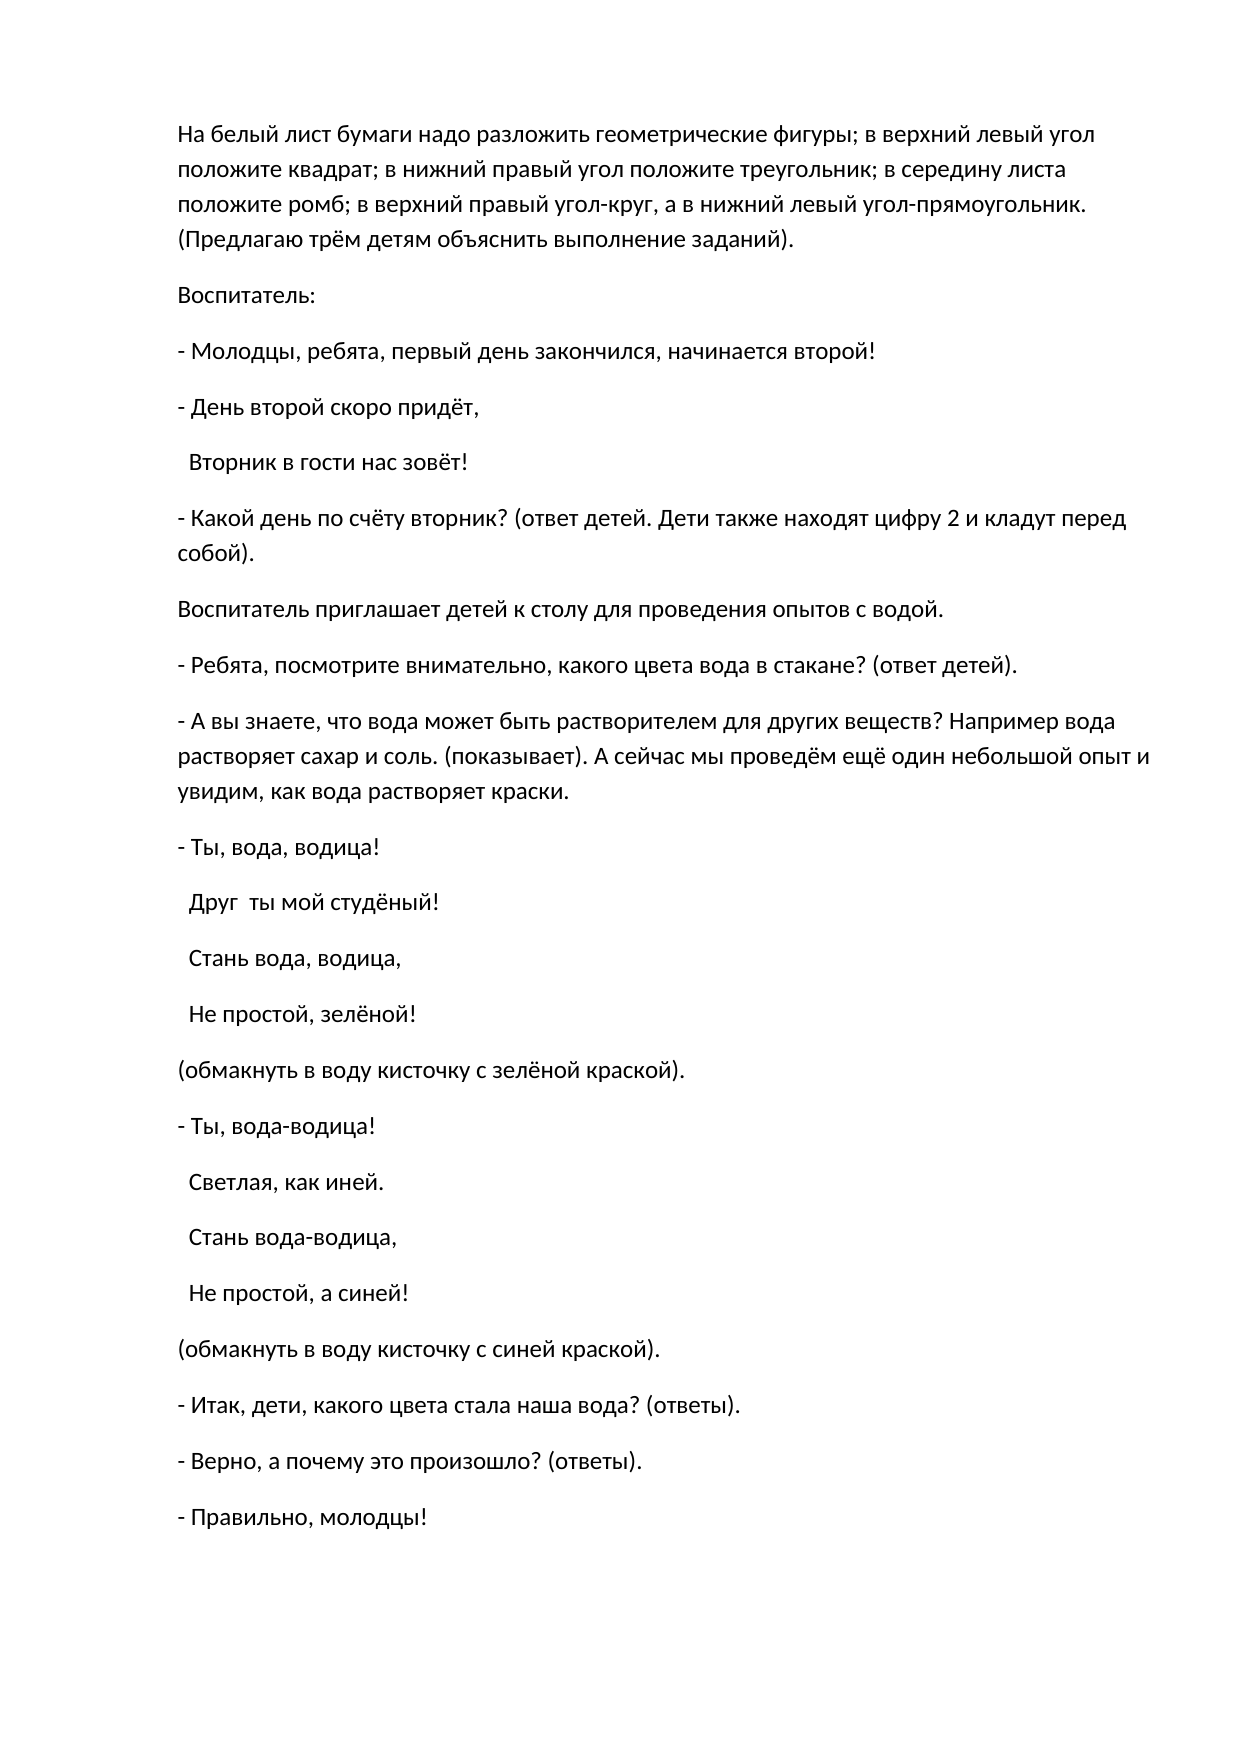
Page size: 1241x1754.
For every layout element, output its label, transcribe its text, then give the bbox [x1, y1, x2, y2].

text Стань вода-водица, [177, 1221, 1152, 1252]
text Стань вода, водица, [177, 942, 1152, 973]
text - Итак, дети, какого цвета стала наша вода? (ответы). [177, 1389, 1152, 1419]
text Не простой, зелёной! [177, 998, 1152, 1029]
text - Ты, вода, водица! [177, 831, 1152, 861]
text - Ребята, посмотрите внимательно, какого цвета вода в стакане? (ответ детей). [177, 649, 1152, 679]
text - Молодцы, ребята, первый день закончился, начинается второй! [177, 335, 1152, 365]
text Друг ты мой студёный! [177, 886, 1152, 917]
text (обмакнуть в воду кисточку с зелёной краской). [177, 1054, 1152, 1084]
text Не простой, а синей! [177, 1277, 1152, 1308]
text - День второй скоро придёт, [177, 391, 1152, 421]
text - Правильно, молодцы! [177, 1501, 1152, 1531]
text Воспитатель: [177, 279, 1152, 309]
text - Какой день по счёту вторник? (ответ детей. Дети также находят цифру 2 и кладут перед собой). [177, 502, 1152, 568]
text (обмакнуть в воду кисточку с синей краской). [177, 1333, 1152, 1364]
text Светлая, как иней. [177, 1166, 1152, 1196]
text Воспитатель приглашает детей к столу для проведения опытов с водой. [177, 593, 1152, 624]
text - Верно, а почему это произошло? (ответы). [177, 1445, 1152, 1475]
text На белый лист бумаги надо разложить геометрические фигуры; в верхний левый угол положите квадрат; в нижний правый угол положите треугольник; в середину листа положите ромб; в верхний правый угол-круг, а в нижний левый угол-прямоугольник. (Предлагаю трём детям объяснить выполнение заданий). [177, 118, 1152, 254]
text - Ты, вода-водица! [177, 1110, 1152, 1140]
text Вторник в гости нас зовёт! [177, 446, 1152, 477]
text - А вы знаете, что вода может быть растворителем для других веществ? Например вода растворяет сахар и соль. (показывает). А сейчас мы проведём ещё один небольшой опыт и увидим, как вода растворяет краски. [177, 705, 1152, 805]
